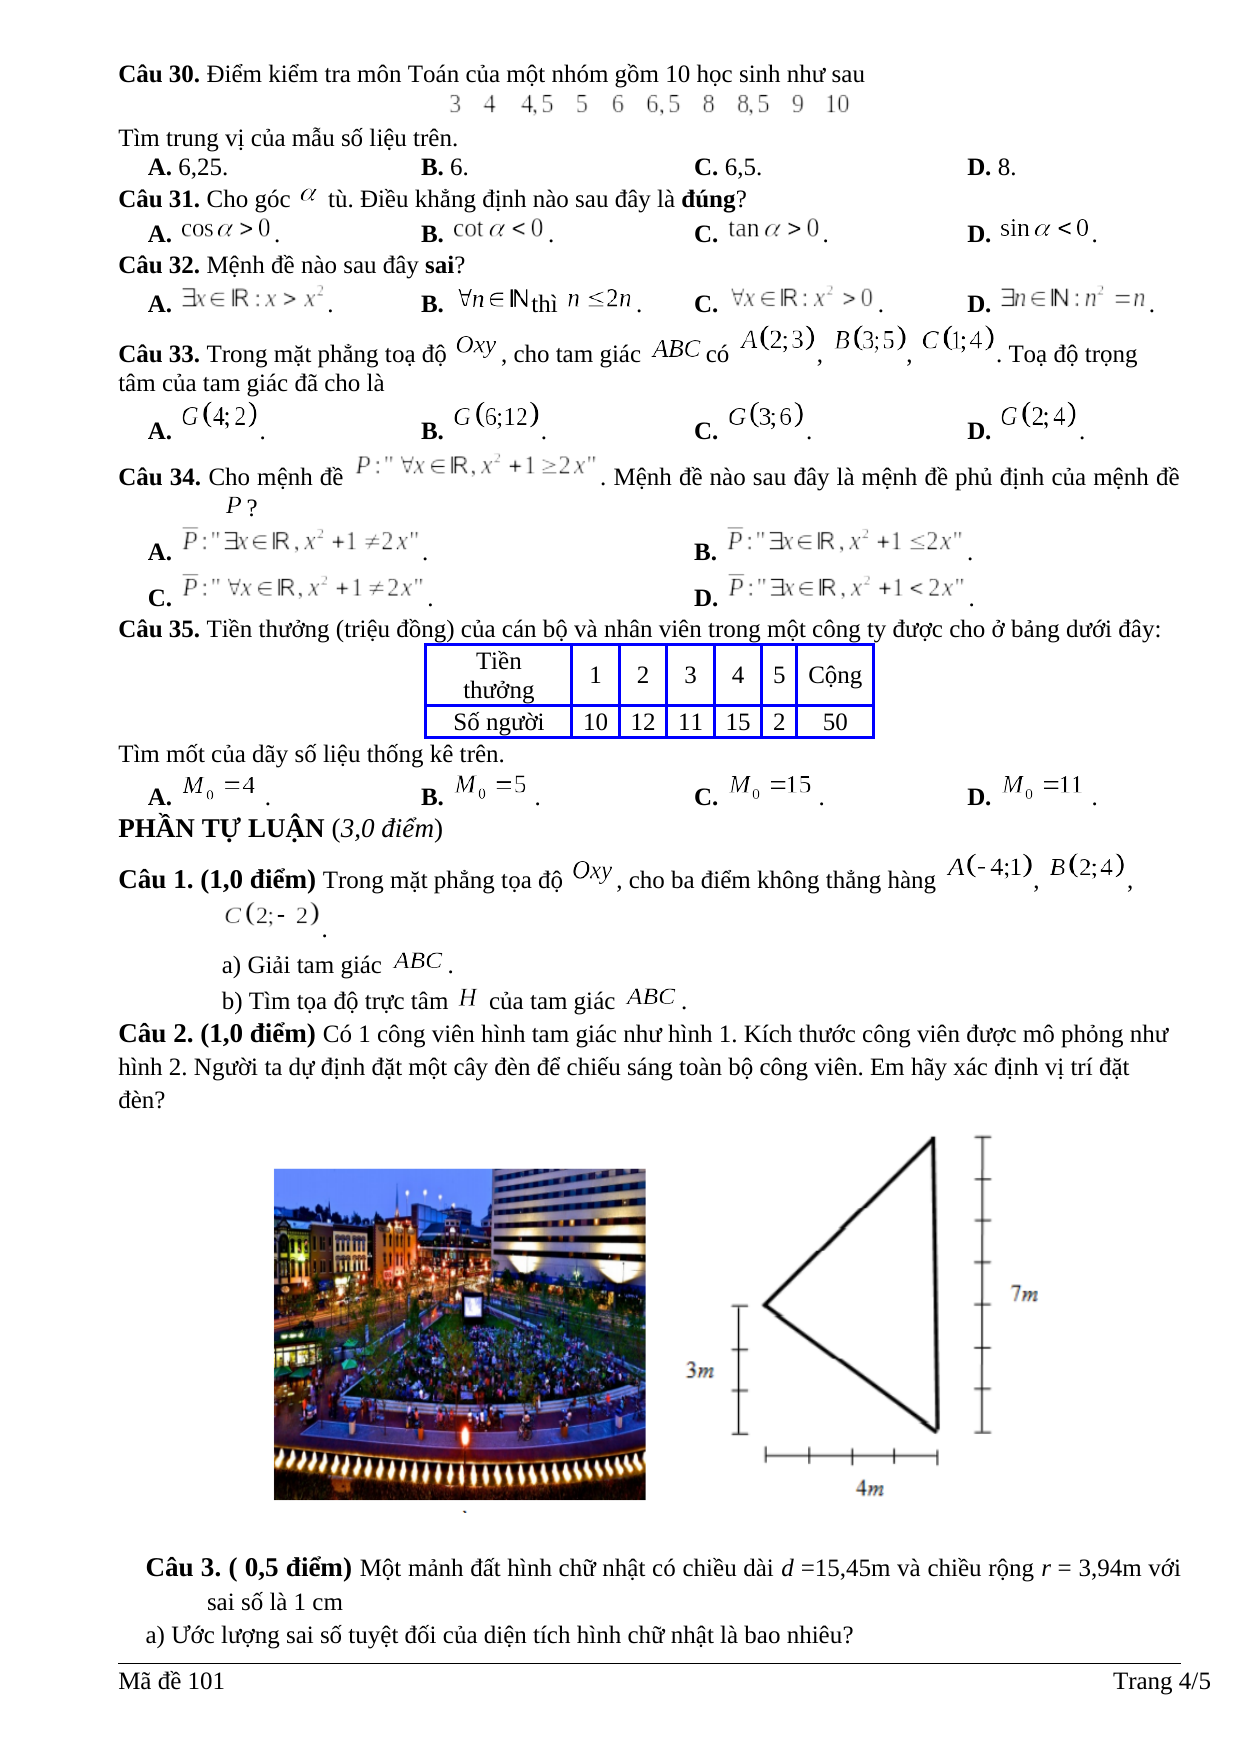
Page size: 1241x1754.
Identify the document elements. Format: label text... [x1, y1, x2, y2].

picture [259, 1118, 1068, 1513]
text A. 6,25. B. 6. C. 6,5. D. 8. [118, 152, 1181, 181]
text Câu 34. Cho mệnh đề . Mệnh đề nào sau đây là mệnh đề phủ định của mệnh đề ? [118, 447, 1181, 522]
text Câu 35. Tiền thưởng (triệu đồng) của cán bộ và nhân viên trong một công ty được cho ở bảng dưới đây: [118, 614, 1181, 643]
text PHẦN TỰ LUẬN (3,0 điểm) [118, 813, 1181, 844]
text A. . B. . C. . D. . [118, 397, 1181, 445]
table_header 2 [621, 646, 665, 704]
text A. . B. . [118, 522, 1181, 566]
table_cell 2 [763, 707, 795, 736]
text Câu 33. Trong mặt phẳng toạ độ , cho tam giác có , , . Toạ độ trọng tâm của tam giác đã cho là [118, 320, 1181, 397]
text Câu 32. Mệnh đề nào sau đây sai? [118, 250, 1181, 279]
text C. . D. . [118, 568, 1181, 612]
table_header 4 [716, 646, 760, 704]
text A. . B. . C. . D. . [118, 767, 1181, 810]
text A. . B. . C. . D. . [118, 212, 1181, 248]
text Câu 1. (1,0 điểm) Trong mặt phẳng tọa độ , cho ba điểm không thẳng hàng , , . [118, 848, 1181, 943]
text a) Ước lượng sai số tuyệt đối của diện tích hình chữ nhật là bao nhiêu? [145, 1620, 1181, 1648]
table_cell 15 [716, 707, 760, 736]
table_cell 12 [621, 707, 665, 736]
text Tìm mốt của dãy số liệu thống kê trên. [118, 739, 1181, 767]
table_header 3 [668, 646, 713, 704]
table_header Cộng [798, 646, 872, 704]
text Câu 30. Điểm kiểm tra môn Toán của một nhóm gồm 10 học sinh như sau [118, 59, 1181, 88]
text Câu 3. ( 0,5 điểm) Một mảnh đất hình chữ nhật có chiều dài d =15,45m và chiều rộng r = 3,94m với sai số là 1 cm [145, 1551, 1181, 1616]
table_cell 10 [573, 707, 618, 736]
table_header 5 [763, 646, 795, 704]
table_header Tiền thưởng [427, 646, 570, 704]
text Tìm trung vị của mẫu số liệu trên. [118, 123, 1181, 152]
table_cell 50 [798, 707, 872, 736]
table_cell Số người [427, 707, 570, 736]
text Câu 2. (1,0 điểm) Có 1 công viên hình tam giác như hình 1. Kích thước công viên được mô phỏng như hình 2. Người ta dự định đặt một cây đèn để chiếu sáng toàn bộ công viên. Em hãy xác định vị trí đặt đèn? [118, 1017, 1181, 1114]
table_header 1 [573, 646, 618, 704]
text a) Giải tam giác . [222, 945, 1181, 979]
text Câu 31. Cho góc tù. Điều khẳng định nào sau đây là đúng? [118, 183, 1181, 212]
text b) Tìm tọa độ trực tâm của tam giác . [222, 981, 1181, 1015]
text A. . B. thì . C. . D. . [118, 279, 1181, 318]
table_cell 11 [668, 707, 713, 736]
